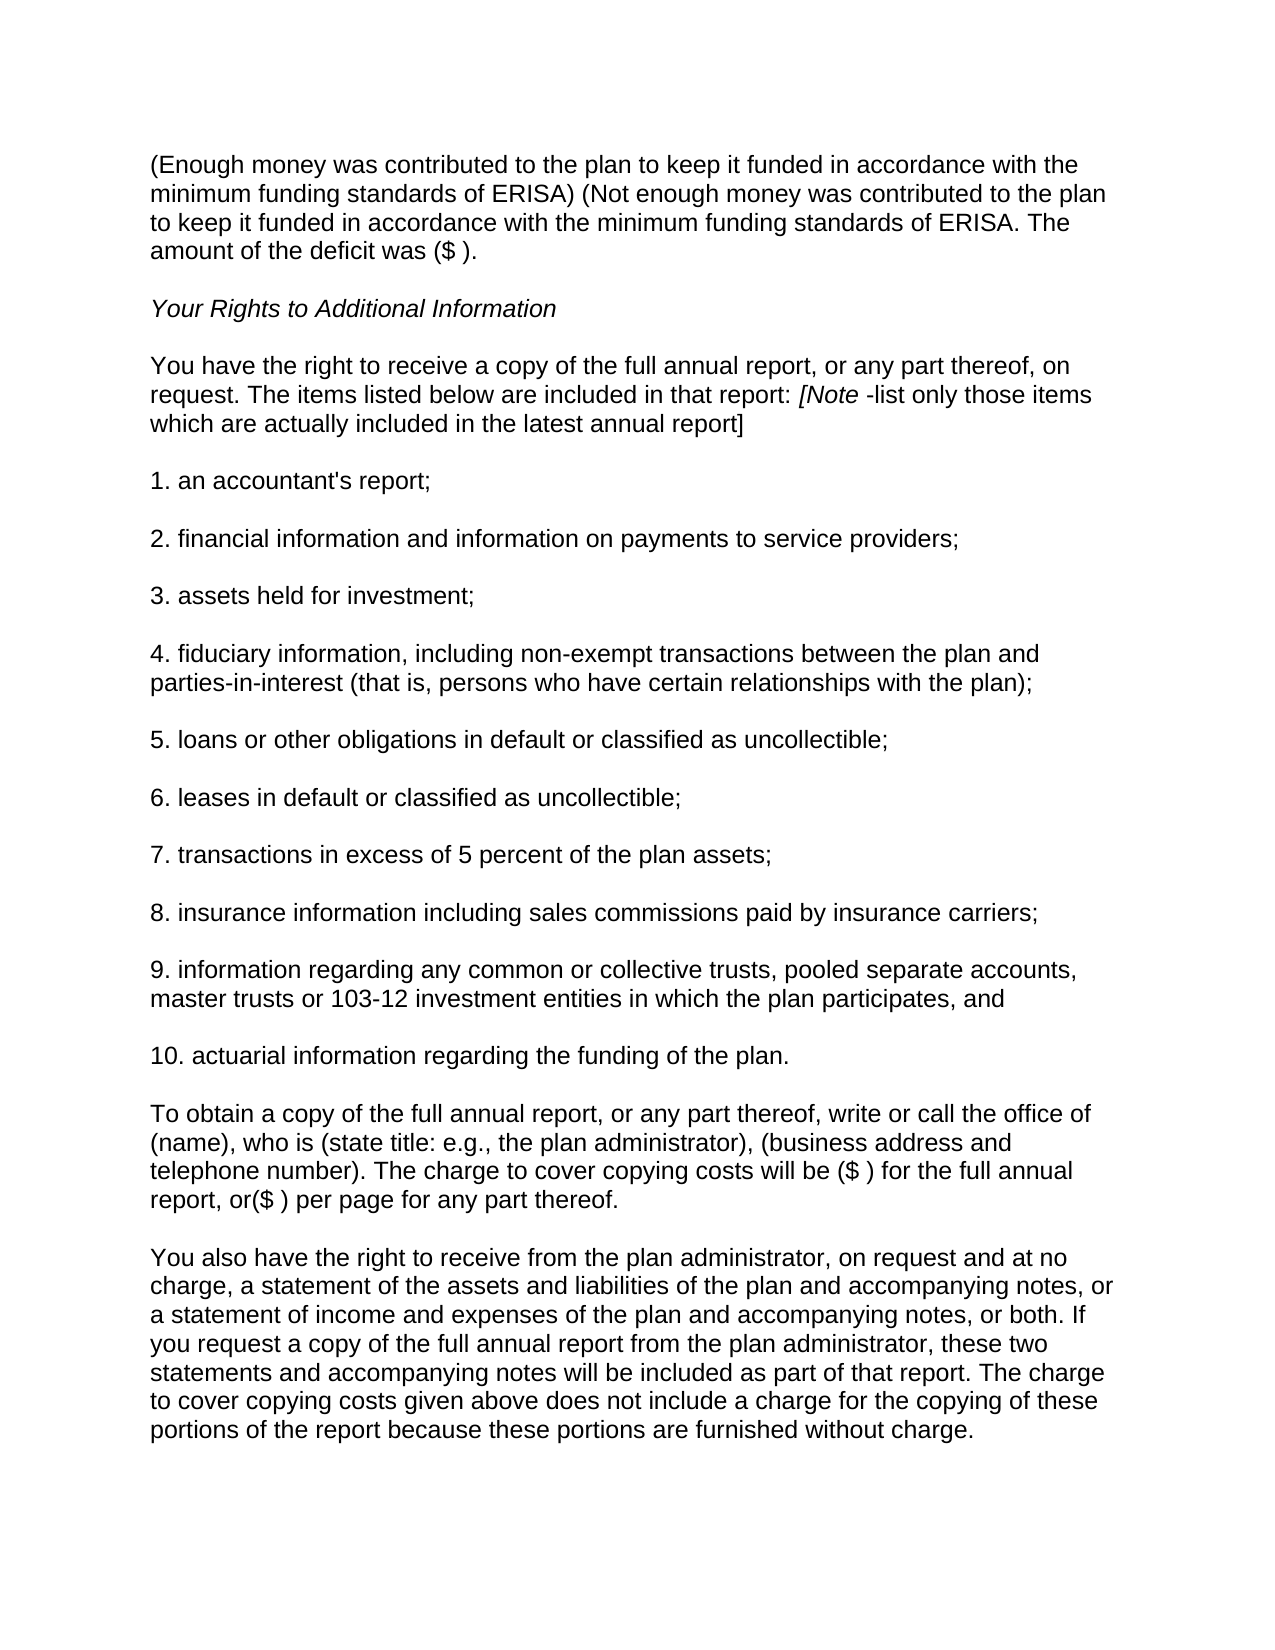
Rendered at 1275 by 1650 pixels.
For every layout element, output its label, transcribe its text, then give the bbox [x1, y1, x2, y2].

text 1. an accountant's report; [150, 466, 1125, 495]
text (Enough money was contributed to the plan to keep it funded in accordance with the minimum funding standards of ERISA) (Not enough money was contributed to the plan to keep it funded in accordance with the minimum funding standards of ERISA. The amount of the deficit was ($ ). [150, 150, 1125, 265]
text 9. information regarding any common or collective trusts, pooled separate accounts, master trusts or 103-12 investment entities in which the plan participates, and [150, 955, 1125, 1012]
text You have the right to receive a copy of the full annual report, or any part thereof, on request. The items listed below are included in that report: [Note -list only those items which are actually included in the latest annual report] [150, 351, 1125, 437]
text 4. fiduciary information, including non-exempt transactions between the plan and parties-in-interest (that is, persons who have certain relationships with the plan); [150, 639, 1125, 696]
text 3. assets held for investment; [150, 581, 1125, 610]
text 6. leases in default or classified as uncollectible; [150, 782, 1125, 811]
text 2. financial information and information on payments to service providers; [150, 524, 1125, 552]
text 8. insurance information including sales commissions paid by insurance carriers; [150, 897, 1125, 926]
text 5. loans or other obligations in default or classified as uncollectible; [150, 725, 1125, 754]
text 7. transactions in excess of 5 percent of the plan assets; [150, 840, 1125, 869]
text 10. actuarial information regarding the funding of the plan. [150, 1041, 1125, 1070]
text You also have the right to receive from the plan administrator, on request and at no charge, a statement of the assets and liabilities of the plan and accompanying notes, or a statement of income and expenses of the plan and accompanying notes, or both. If you request a copy of the full annual report from the plan administrator, these two statements and accompanying notes will be included as part of that report. The charge to cover copying costs given above does not include a charge for the copying of these portions of the report because these portions are furnished without charge. [150, 1242, 1125, 1444]
text Your Rights to Additional Information [150, 294, 1125, 322]
text To obtain a copy of the full annual report, or any part thereof, write or call the office of (name), who is (state title: e.g., the plan administrator), (business address and telephone number). The charge to cover copying costs will be ($ ) for the full annual report, or($ ) per page for any part thereof. [150, 1099, 1125, 1214]
